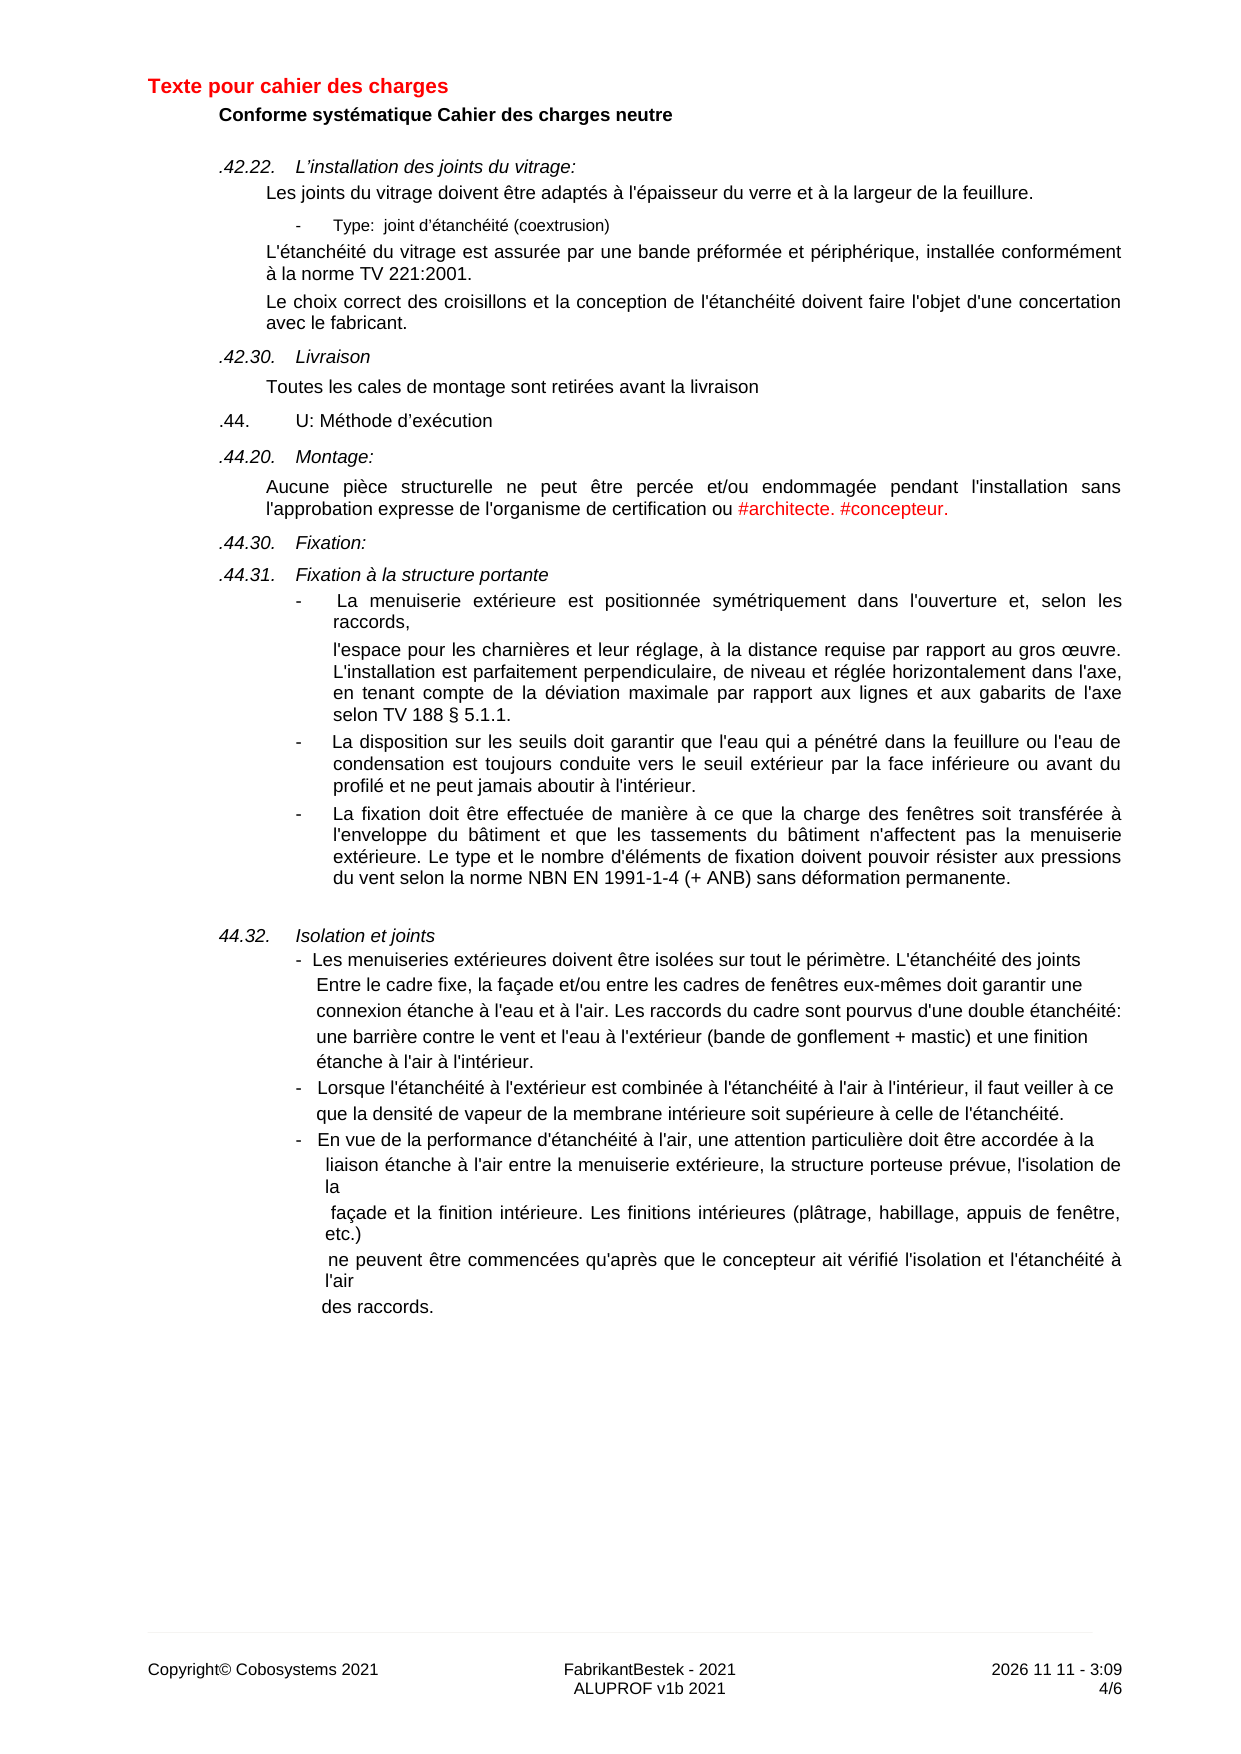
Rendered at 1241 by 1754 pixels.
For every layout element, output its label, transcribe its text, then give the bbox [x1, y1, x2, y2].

text une barrière contre le vent et l'eau à l'extérieur (bande de gonflement + mastic) et une finition [295, 1026, 1122, 1047]
text Entre le cadre fixe, la façade et/ou entre les cadres de fenêtres eux-mêmes doit garantir une [295, 974, 1122, 996]
text liaison étanche à l'air entre la menuiserie extérieure, la structure porteuse prévue, l'isolation de la [295, 1154, 1122, 1197]
subtitle .44.31. Fixation à la structure portante [218, 564, 1122, 585]
text ne peuvent être commencées qu'après que le concepteur ait vérifié l'isolation et l'étanchéité à l'air [295, 1249, 1122, 1292]
text L'étanchéité du vitrage est assurée par une bande préformée et périphérique, installée conformément à la norme TV 221:2001. [266, 241, 1122, 284]
subtitle .44.20. Montage: [218, 446, 1122, 468]
text - En vue de la performance d'étanchéité à l'air, une attention particulière doit être accordée à la [295, 1128, 1122, 1150]
text Toutes les cales de montage sont retirées avant la livraison [266, 376, 1122, 398]
subtitle .42.22. L’installation des joints du vitrage: [218, 156, 1122, 177]
list La menuiserie extérieure est positionnée symétriquement dans l'ouverture et, selon les raccords, [295, 589, 1122, 633]
text des raccords. [295, 1296, 1122, 1318]
text Le choix correct des croisillons et la conception de l'étanchéité doivent faire l'objet d'une concertation avec le fabricant. [266, 291, 1122, 334]
subtitle 44.32. Isolation et joints [218, 925, 1122, 946]
subtitle .44. U: Méthode d’exécution [218, 410, 1122, 432]
list La disposition sur les seuils doit garantir que l'eau qui a pénétré dans la feuillure ou l'eau de condensation est toujours conduite vers le seuil extérieur par la face inférieure ou avant du profilé et ne peut jamais aboutir à l'intérieur. [295, 731, 1122, 796]
subtitle .42.30. Livraison [218, 346, 1122, 368]
text étanche à l'air à l'intérieur. [295, 1051, 1122, 1073]
list La fixation doit être effectuée de manière à ce que la charge des fenêtres soit transférée à l'enveloppe du bâtiment et que les tassements du bâtiment n'affectent pas la menuiserie extérieure. Le type et le nombre d'éléments de fixation doivent pouvoir résister aux pressions du vent selon la norme NBN EN 1991-1-4 (+ ANB) sans déformation permanente. [295, 802, 1122, 888]
list Type: joint d’étanchéité (coextrusion) [295, 216, 1122, 235]
text - Les menuiseries extérieures doivent être isolées sur tout le périmètre. L'étanchéité des joints [295, 948, 1122, 970]
subtitle .44.30. Fixation: [218, 532, 1122, 553]
text l'espace pour les charnières et leur réglage, à la distance requise par rapport au gros œuvre. L'installation est parfaitement perpendiculaire, de niveau et réglée horizontalement dans l'axe, en tenant compte de la déviation maximale par rapport aux lignes et aux gabarits de l'axe selon TV 188 § 5.1.1. [333, 639, 1122, 725]
text connexion étanche à l'eau et à l'air. Les raccords du cadre sont pourvus d'une double étanchéité: [295, 1000, 1122, 1021]
text - Lorsque l'étanchéité à l'extérieur est combinée à l'étanchéité à l'air à l'intérieur, il faut veiller à ce [295, 1077, 1122, 1098]
text Les joints du vitrage doivent être adaptés à l'épaisseur du verre et à la largeur de la feuillure. [266, 182, 1122, 203]
text que la densité de vapeur de la membrane intérieure soit supérieure à celle de l'étanchéité. [295, 1103, 1122, 1124]
text Aucune pièce structurelle ne peut être percée et/ou endommagée pendant l'installation sans l'approbation expresse de l'organisme de certification ou #architecte. #concepteur. [266, 476, 1122, 519]
text façade et la finition intérieure. Les finitions intérieures (plâtrage, habillage, appuis de fenêtre, etc.) [295, 1201, 1122, 1244]
